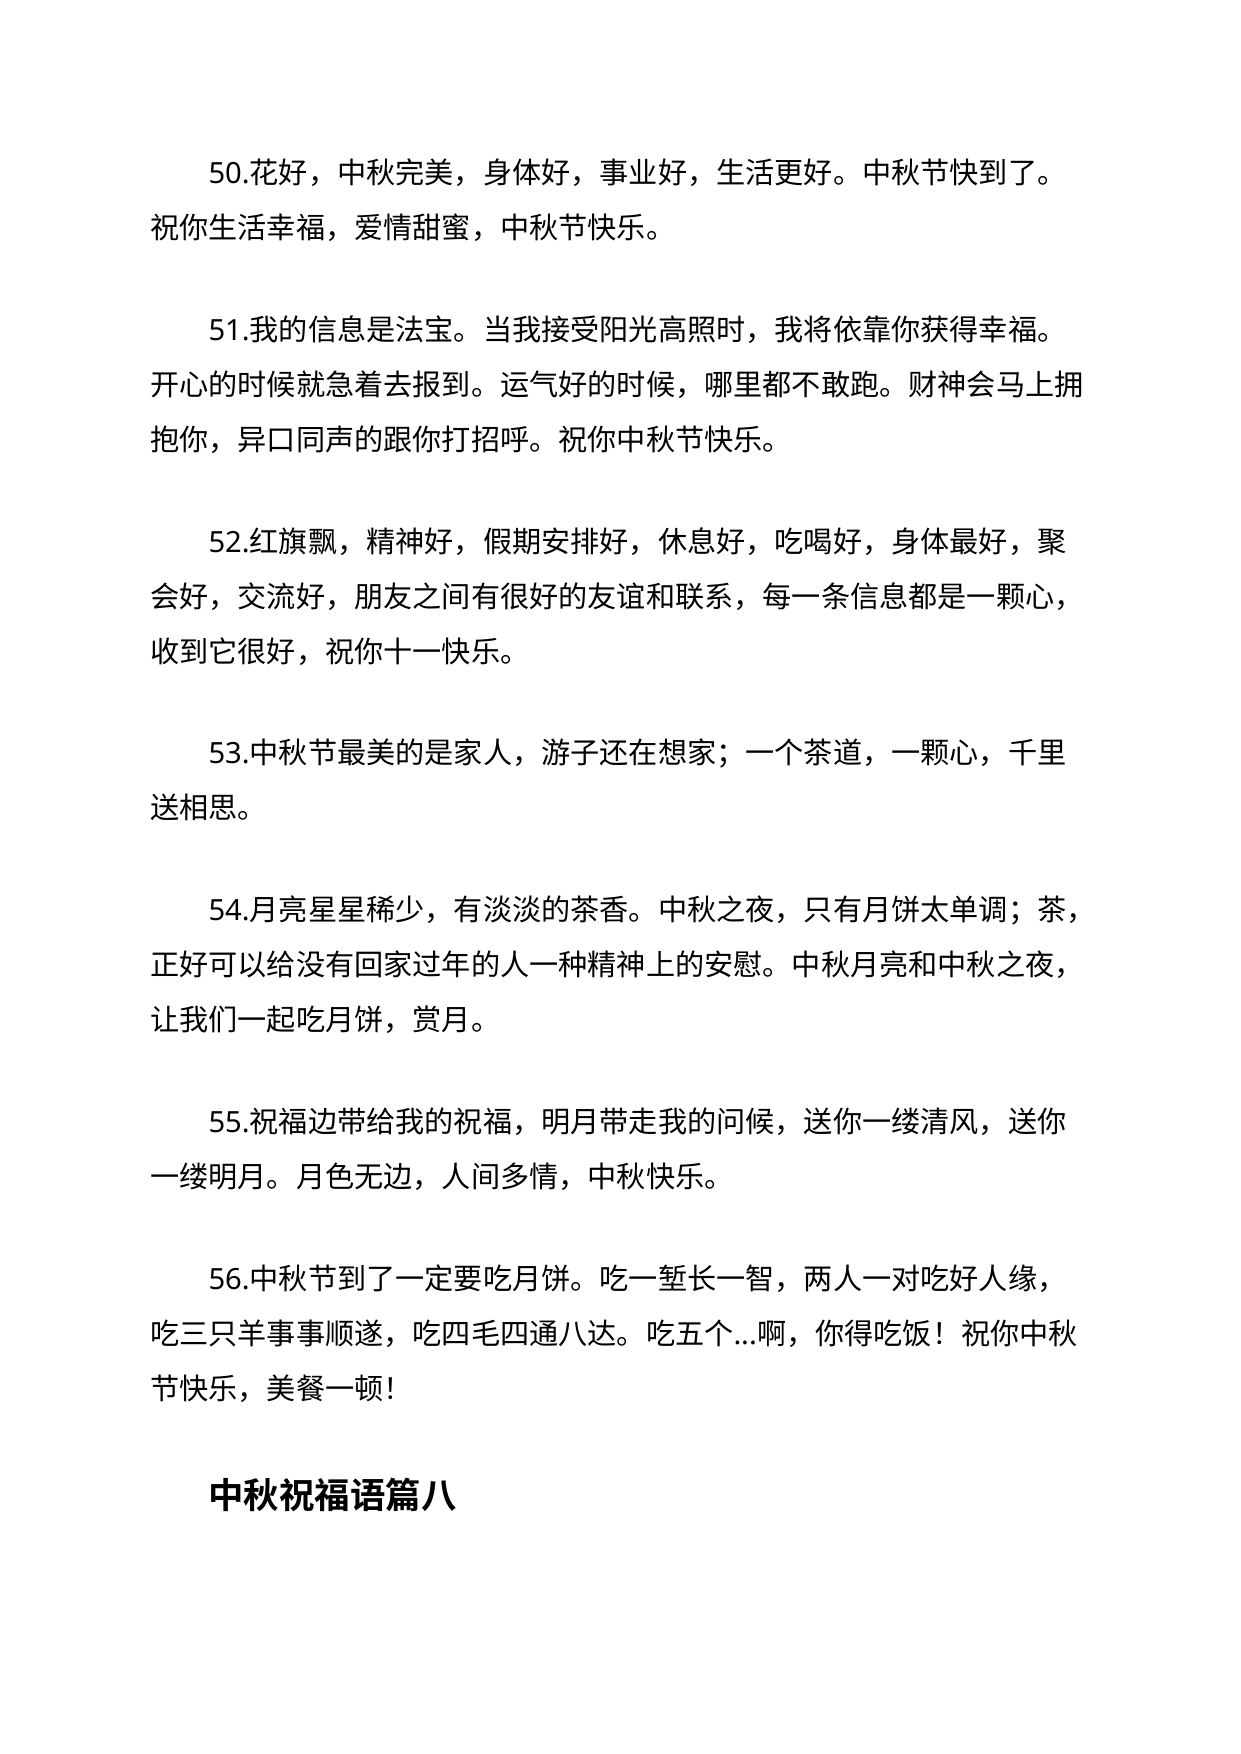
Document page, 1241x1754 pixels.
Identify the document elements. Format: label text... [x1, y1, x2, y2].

text 50.花好，中秋完美，身体好，事业好，生活更好。中秋节快到了。祝你生活幸福，爱情甜蜜，中秋节快乐。 [150, 150, 1090, 247]
text 中秋祝福语篇八 [150, 1467, 1090, 1518]
text 56.中秋节到了一定要吃月饼。吃一堑长一智，两人一对吃好人缘，吃三只羊事事顺遂，吃四毛四通八达。吃五个...啊，你得吃饭！祝你中秋节快乐，美餐一顿！ [150, 1255, 1090, 1408]
text 55.祝福边带给我的祝福，明月带走我的问候，送你一缕清风，送你一缕明月。月色无边，人间多情，中秋快乐。 [150, 1098, 1090, 1196]
text 52.红旗飘，精神好，假期安排好，休息好，吃喝好，身体最好，聚会好，交流好，朋友之间有很好的友谊和联系，每一条信息都是一颗心，收到它很好，祝你十一快乐。 [150, 518, 1090, 671]
text 53.中秋节最美的是家人，游子还在想家；一个茶道，一颗心，千里送相思。 [150, 730, 1090, 827]
text 54.月亮星星稀少，有淡淡的茶香。中秋之夜，只有月饼太单调；茶，正好可以给没有回家过年的人一种精神上的安慰。中秋月亮和中秋之夜，让我们一起吃月饼，赏月。 [150, 887, 1090, 1039]
text 51.我的信息是法宝。当我接受阳光高照时，我将依靠你获得幸福。开心的时候就急着去报到。运气好的时候，哪里都不敢跑。财神会马上拥抱你，异口同声的跟你打招呼。祝你中秋节快乐。 [150, 307, 1090, 459]
